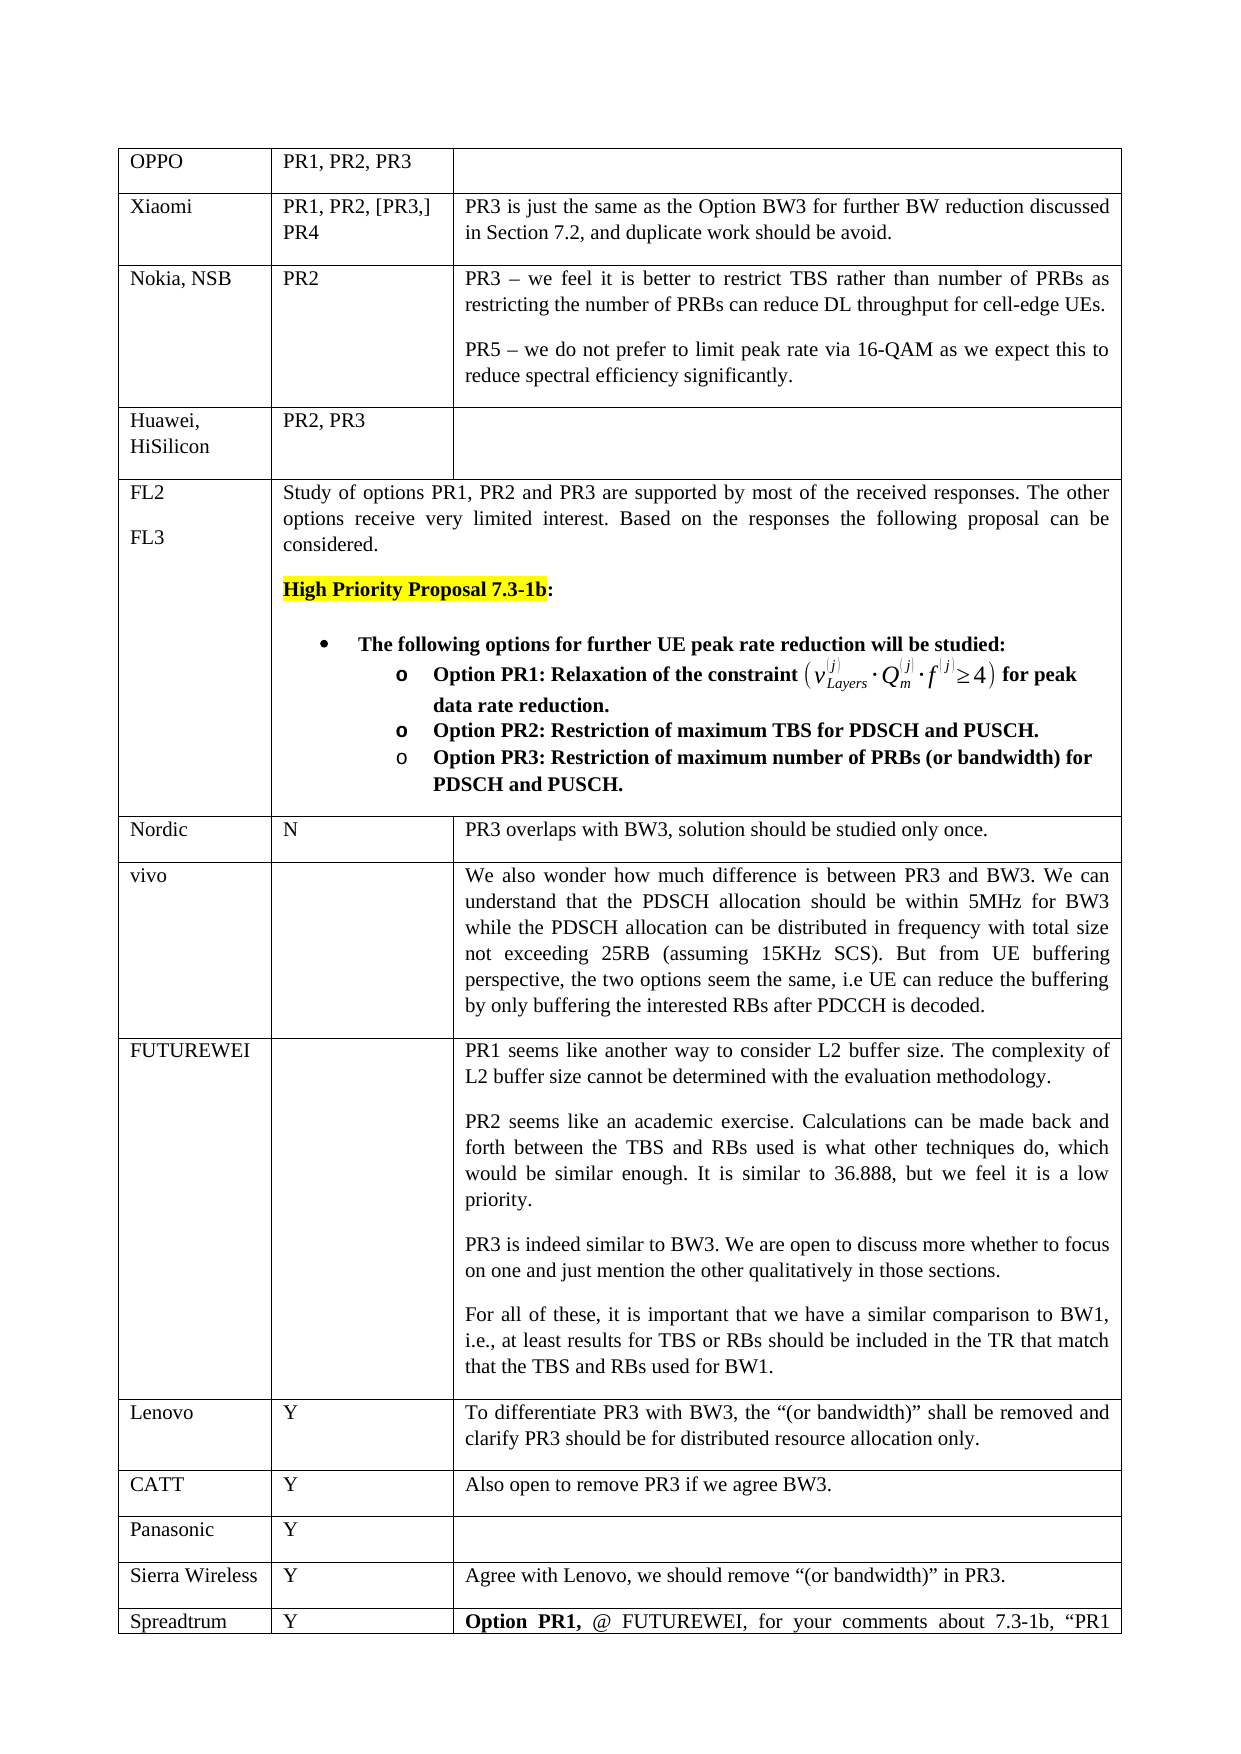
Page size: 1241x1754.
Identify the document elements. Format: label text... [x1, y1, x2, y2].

table_cell Y [272, 1471, 453, 1516]
table_cell PR1, PR2, PR3 [272, 149, 453, 193]
table_cell [454, 408, 1121, 479]
table_cell Also open to remove PR3 if we agree BW3. [454, 1471, 1121, 1516]
table_cell Study of options PR1, PR2 and PR3 are supported by most of the received responses. The other options receive very limited interest. Based on the responses the following proposal can be considered. High Priority Proposal 7.3-1b: The following options for further UE peak rate reduction will be studied: Option PR1: Relaxation of the constraint for peak data rate reduction. Option PR2: Restriction of maximum TBS for PDSCH and PUSCH. Option PR3: Restriction of maximum number of PRBs (or bandwidth) for PDSCH and PUSCH. [272, 480, 1121, 816]
table_cell PR3 overlaps with BW3, solution should be studied only once. [454, 817, 1121, 862]
table_cell Y [272, 1400, 453, 1470]
table_cell PR2, PR3 [272, 408, 453, 479]
table_cell PR3 – we feel it is better to restrict TBS rather than number of PRBs as restricting the number of PRBs can reduce DL throughput for cell-edge UEs. PR5 – we do not prefer to limit peak rate via 16-QAM as we expect this to reduce spectral efficiency significantly. [454, 266, 1121, 407]
table_cell CATT [119, 1471, 271, 1516]
table_cell Spreadtrum [119, 1609, 271, 1633]
table_cell Lenovo [119, 1400, 271, 1470]
table_cell vivo [119, 863, 271, 1037]
table_cell N [272, 817, 453, 862]
table_cell To differentiate PR3 with BW3, the “(or bandwidth)” shall be removed and clarify PR3 should be for distributed resource allocation only. [454, 1400, 1121, 1470]
table_cell FL2 FL3 [119, 480, 271, 816]
table_cell [272, 1039, 453, 1399]
table_cell Nordic [119, 817, 271, 862]
table_cell FUTUREWEI [119, 1039, 271, 1399]
table_cell Nokia, NSB [119, 266, 271, 407]
table_cell PR1 seems like another way to consider L2 buffer size. The complexity of L2 buffer size cannot be determined with the evaluation methodology. PR2 seems like an academic exercise. Calculations can be made back and forth between the TBS and RBs used is what other techniques do, which would be similar enough. It is similar to 36.888, but we feel it is a low priority. PR3 is indeed similar to BW3. We are open to discuss more whether to focus on one and just mention the other qualitatively in those sections. For all of these, it is important that we have a similar comparison to BW1, i.e., at least results for TBS or RBs should be included in the TR that match that the TBS and RBs used for BW1. [454, 1039, 1121, 1399]
table_cell Sierra Wireless [119, 1563, 271, 1608]
table_cell [454, 149, 1121, 193]
table_cell OPPO [119, 149, 271, 193]
table_cell Panasonic [119, 1517, 271, 1562]
table_cell [272, 863, 453, 1037]
table_cell PR1, PR2, [PR3,] PR4 [272, 194, 453, 265]
table_cell Y [272, 1563, 453, 1608]
table_cell Huawei, HiSilicon [119, 408, 271, 479]
table_cell Xiaomi [119, 194, 271, 265]
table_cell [454, 1609, 1121, 1633]
table_cell We also wonder how much difference is between PR3 and BW3. We can understand that the PDSCH allocation should be within 5MHz for BW3 while the PDSCH allocation can be distributed in frequency with total size not exceeding 25RB (assuming 15KHz SCS). But from UE buffering perspective, the two options seem the same, i.e UE can reduce the buffering by only buffering the interested RBs after PDCCH is decoded. [454, 863, 1121, 1037]
table_cell [454, 1517, 1121, 1562]
table_cell Agree with Lenovo, we should remove “(or bandwidth)” in PR3. [454, 1563, 1121, 1608]
table_cell PR2 [272, 266, 453, 407]
table_cell PR3 is just the same as the Option BW3 for further BW reduction discussed in Section 7.2, and duplicate work should be avoid. [454, 194, 1121, 265]
table_cell Y [272, 1517, 453, 1562]
table_cell Y [272, 1609, 453, 1633]
